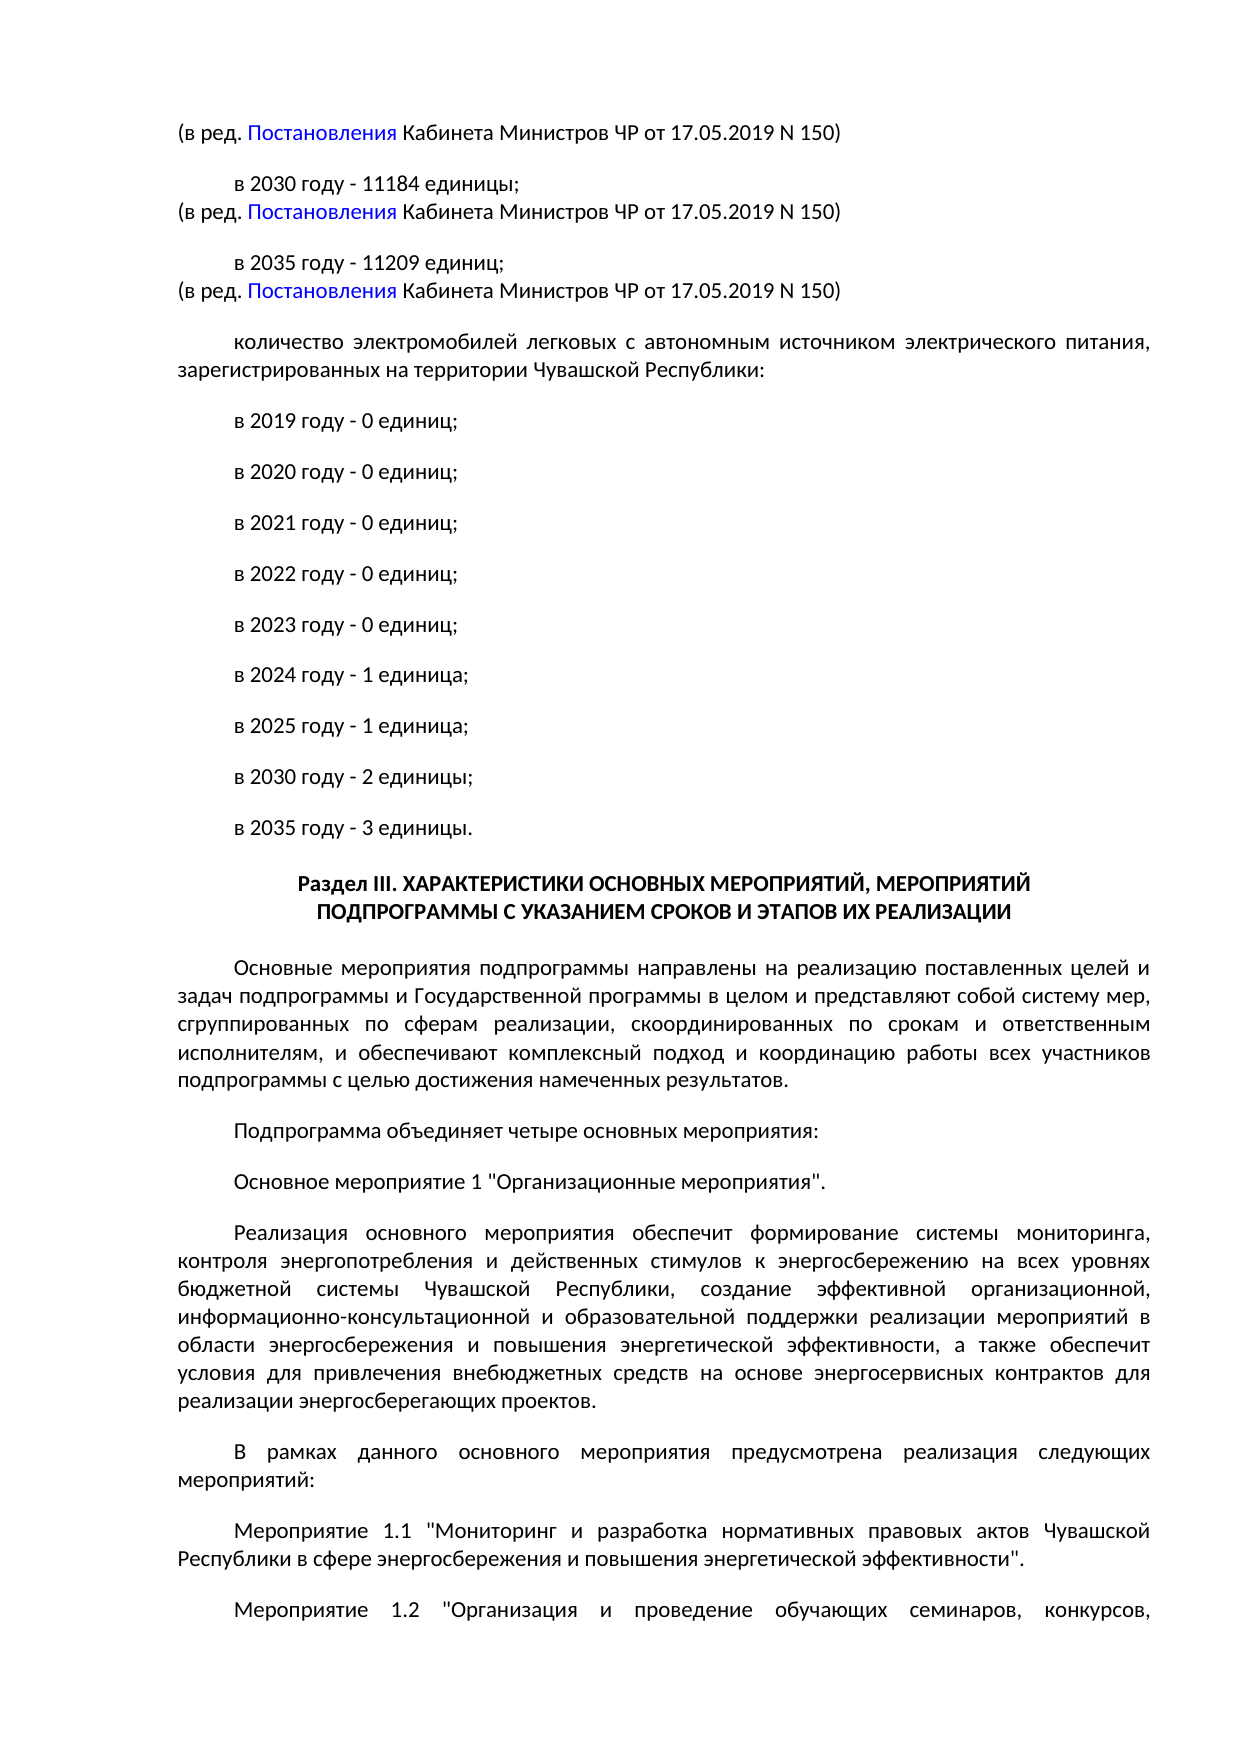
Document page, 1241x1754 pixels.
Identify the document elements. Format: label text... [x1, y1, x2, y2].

text В рамках данного основного мероприятия предусмотрена реализация следующих мероприятий: [177, 1437, 1152, 1493]
text Основное мероприятие 1 "Организационные мероприятия". [177, 1167, 1152, 1196]
text в 2024 году - 1 единица; [177, 661, 1152, 689]
text в 2022 году - 0 единиц; [177, 559, 1152, 587]
text Подпрограмма объединяет четыре основных мероприятия: [177, 1117, 1152, 1144]
text количество электромобилей легковых с автономным источником электрического питания, зарегистрированных на территории Чувашской Республики: [177, 327, 1152, 383]
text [177, 118, 1152, 146]
text в 2030 году - 11184 единицы; [177, 169, 1152, 197]
text в 2019 году - 0 единиц; [177, 406, 1152, 434]
text в 2035 году - 11209 единиц; [177, 248, 1152, 276]
text в 2025 году - 1 единица; [177, 712, 1152, 739]
text в 2021 году - 0 единиц; [177, 508, 1152, 536]
title Раздел III. ХАРАКТЕРИСТИКИ ОСНОВНЫХ МЕРОПРИЯТИЙ, МЕРОПРИЯТИЙ [177, 869, 1152, 897]
text Мероприятие 1.1 "Мониторинг и разработка нормативных правовых актов Чувашской Республики в сфере энергосбережения и повышения энергетической эффективности". [177, 1516, 1152, 1572]
text в 2035 году - 3 единицы. [177, 813, 1152, 841]
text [177, 197, 1152, 225]
text Реализация основного мероприятия обеспечит формирование системы мониторинга, контроля энергопотребления и действенных стимулов к энергосбережению на всех уровнях бюджетной системы Чувашской Республики, создание эффективной организационной, информационно-консультационной и образовательной поддержки реализации мероприятий в области энергосбережения и повышения энергетической эффективности, а также обеспечит условия для привлечения внебюджетных средств на основе энергосервисных контрактов для реализации энергосберегающих проектов. [177, 1218, 1152, 1414]
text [177, 1595, 1152, 1623]
text в 2030 году - 2 единицы; [177, 762, 1152, 791]
text в 2020 году - 0 единиц; [177, 457, 1152, 485]
text в 2023 году - 0 единиц; [177, 610, 1152, 638]
text (в ред. Постановления Кабинета Министров ЧР от 17.05.2019 N 150) [177, 276, 1152, 304]
text Основные мероприятия подпрограммы направлены на реализацию поставленных целей и задач подпрограммы и Государственной программы в целом и представляют собой систему мер, сгруппированных по сферам реализации, скоординированных по срокам и ответственным исполнителям, и обеспечивают комплексный подход и координацию работы всех участников подпрограммы с целью достижения намеченных результатов. [177, 953, 1152, 1094]
title ПОДПРОГРАММЫ С УКАЗАНИЕМ СРОКОВ И ЭТАПОВ ИХ РЕАЛИЗАЦИИ [177, 897, 1152, 926]
